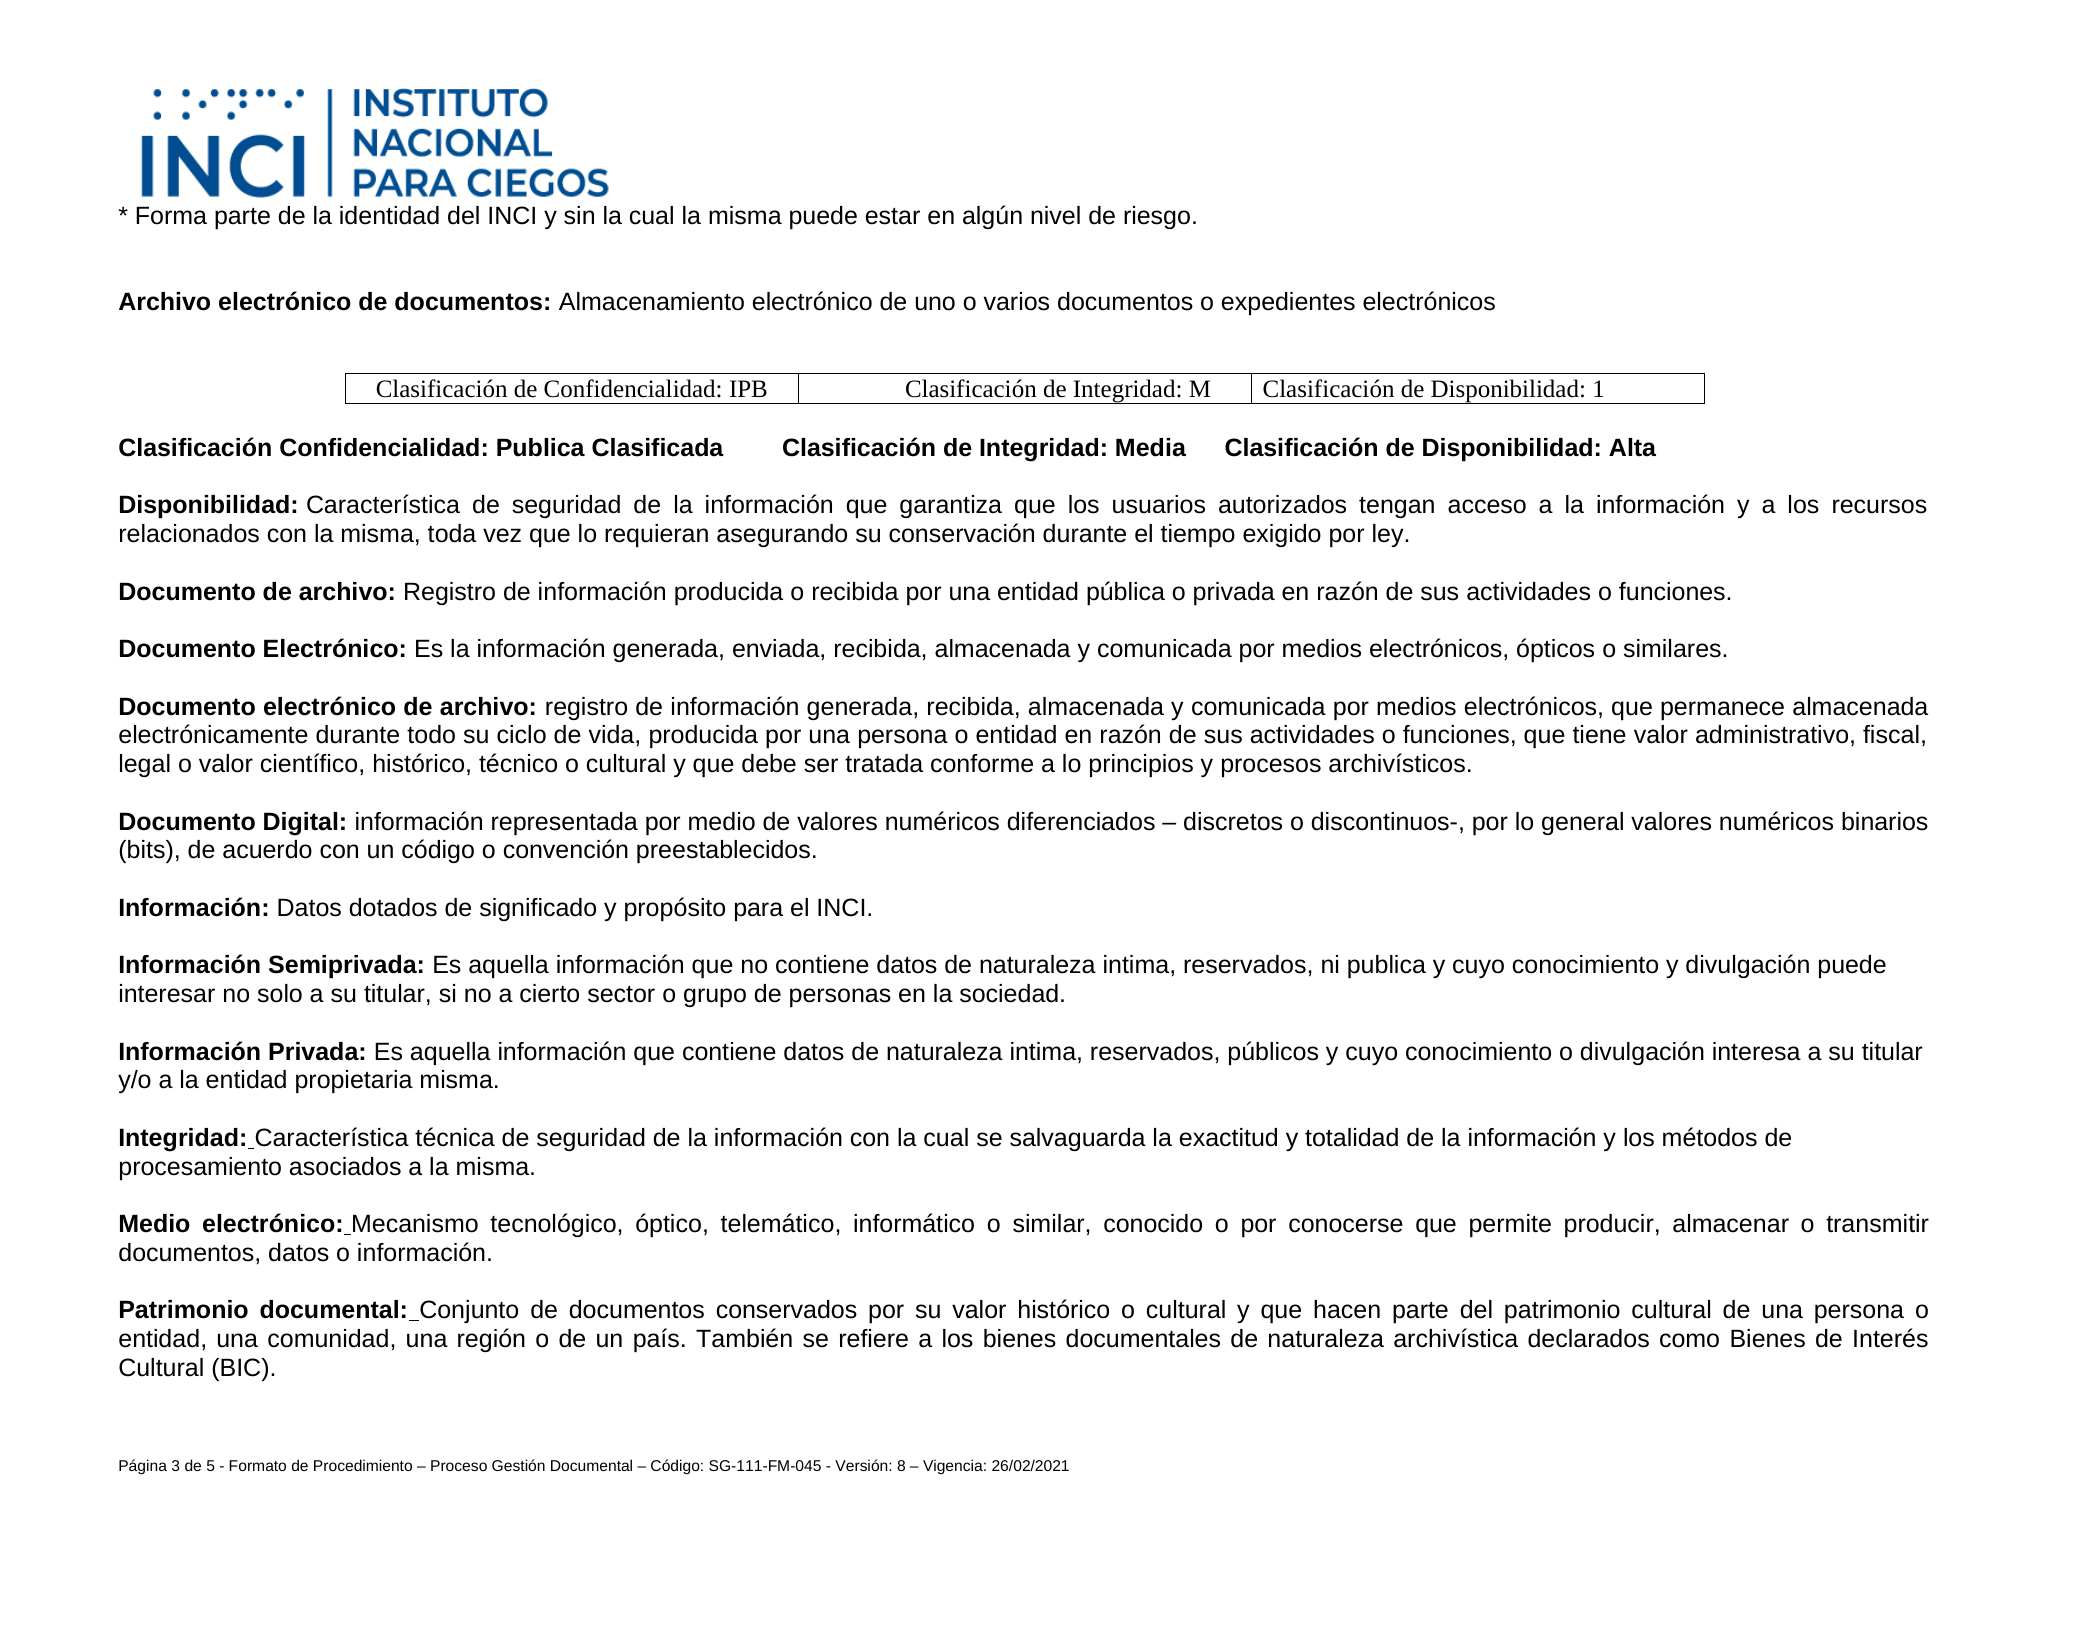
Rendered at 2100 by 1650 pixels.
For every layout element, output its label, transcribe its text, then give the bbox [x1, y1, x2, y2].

text * Forma parte de la identidad del INCI y sin la cual la misma puede estar en algún nivel de riesgo. [118, 201, 1931, 229]
table_header Clasificación de Confidencialidad: IPB [346, 374, 798, 403]
text Disponibilidad: Característica de seguridad de la información que garantiza que los usuarios autorizados tengan acceso a la información y a los recursos relacionados con la misma, toda vez que lo requieran asegurando su conservación durante el tiempo exigido por ley. [118, 490, 1931, 548]
text Información Semiprivada: Es aquella información que no contiene datos de naturaleza intima, reservados, ni publica y cuyo conocimiento y divulgación puede interesar no solo a su titular, si no a cierto sector o grupo de personas en la sociedad. [118, 950, 1931, 1008]
text Información Privada: Es aquella información que contiene datos de naturaleza intima, reservados, públicos y cuyo conocimiento o divulgación interesa a su titular y/o a la entidad propietaria misma. [118, 1036, 1931, 1094]
text Clasificación Confidencialidad: Publica Clasificada Clasificación de Integridad: Media Clasificación de Disponibilidad: Alta [118, 433, 1931, 461]
table_header Clasificación de Integridad: M [799, 374, 1251, 403]
text Información: Datos dotados de significado y propósito para el INCI. [118, 893, 1931, 921]
text Medio electrónico: Mecanismo tecnológico, óptico, telemático, informático o similar, conocido o por conocerse que permite producir, almacenar o transmitir documentos, datos o información. [118, 1209, 1931, 1266]
text Archivo electrónico de documentos: Almacenamiento electrónico de uno o varios documentos o expedientes electrónicos [118, 287, 1931, 316]
text Documento Electrónico: Es la información generada, enviada, recibida, almacenada y comunicada por medios electrónicos, ópticos o similares. [118, 634, 1931, 663]
text Documento de archivo: Registro de información producida o recibida por una entidad pública o privada en razón de sus actividades o funciones. [118, 576, 1931, 605]
text Documento electrónico de archivo: registro de información generada, recibida, almacenada y comunicada por medios electrónicos, que permanece almacenada electrónicamente durante todo su ciclo de vida, producida por una persona o entidad en razón de sus actividades o funciones, que tiene valor administrativo, fiscal, legal o valor científico, histórico, técnico o cultural y que debe ser tratada conforme a lo principios y procesos archivísticos. [118, 691, 1931, 778]
table_header Clasificación de Disponibilidad: 1 [1252, 374, 1704, 403]
text Documento Digital: información representada por medio de valores numéricos diferenciados – discretos o discontinuos-, por lo general valores numéricos binarios (bits), de acuerdo con un código o convención preestablecidos. [118, 806, 1931, 864]
picture [118, 73, 644, 201]
text Integridad: Característica técnica de seguridad de la información con la cual se salvaguarda la exactitud y totalidad de la información y los métodos de procesamiento asociados a la misma. [118, 1123, 1931, 1180]
text Patrimonio documental: Conjunto de documentos conservados por su valor histórico o cultural y que hacen parte del patrimonio cultural de una persona o entidad, una comunidad, una región o de un país. También se refiere a los bienes documentales de naturaleza archivística declarados como Bienes de Interés Cultural (BIC). [118, 1295, 1931, 1381]
